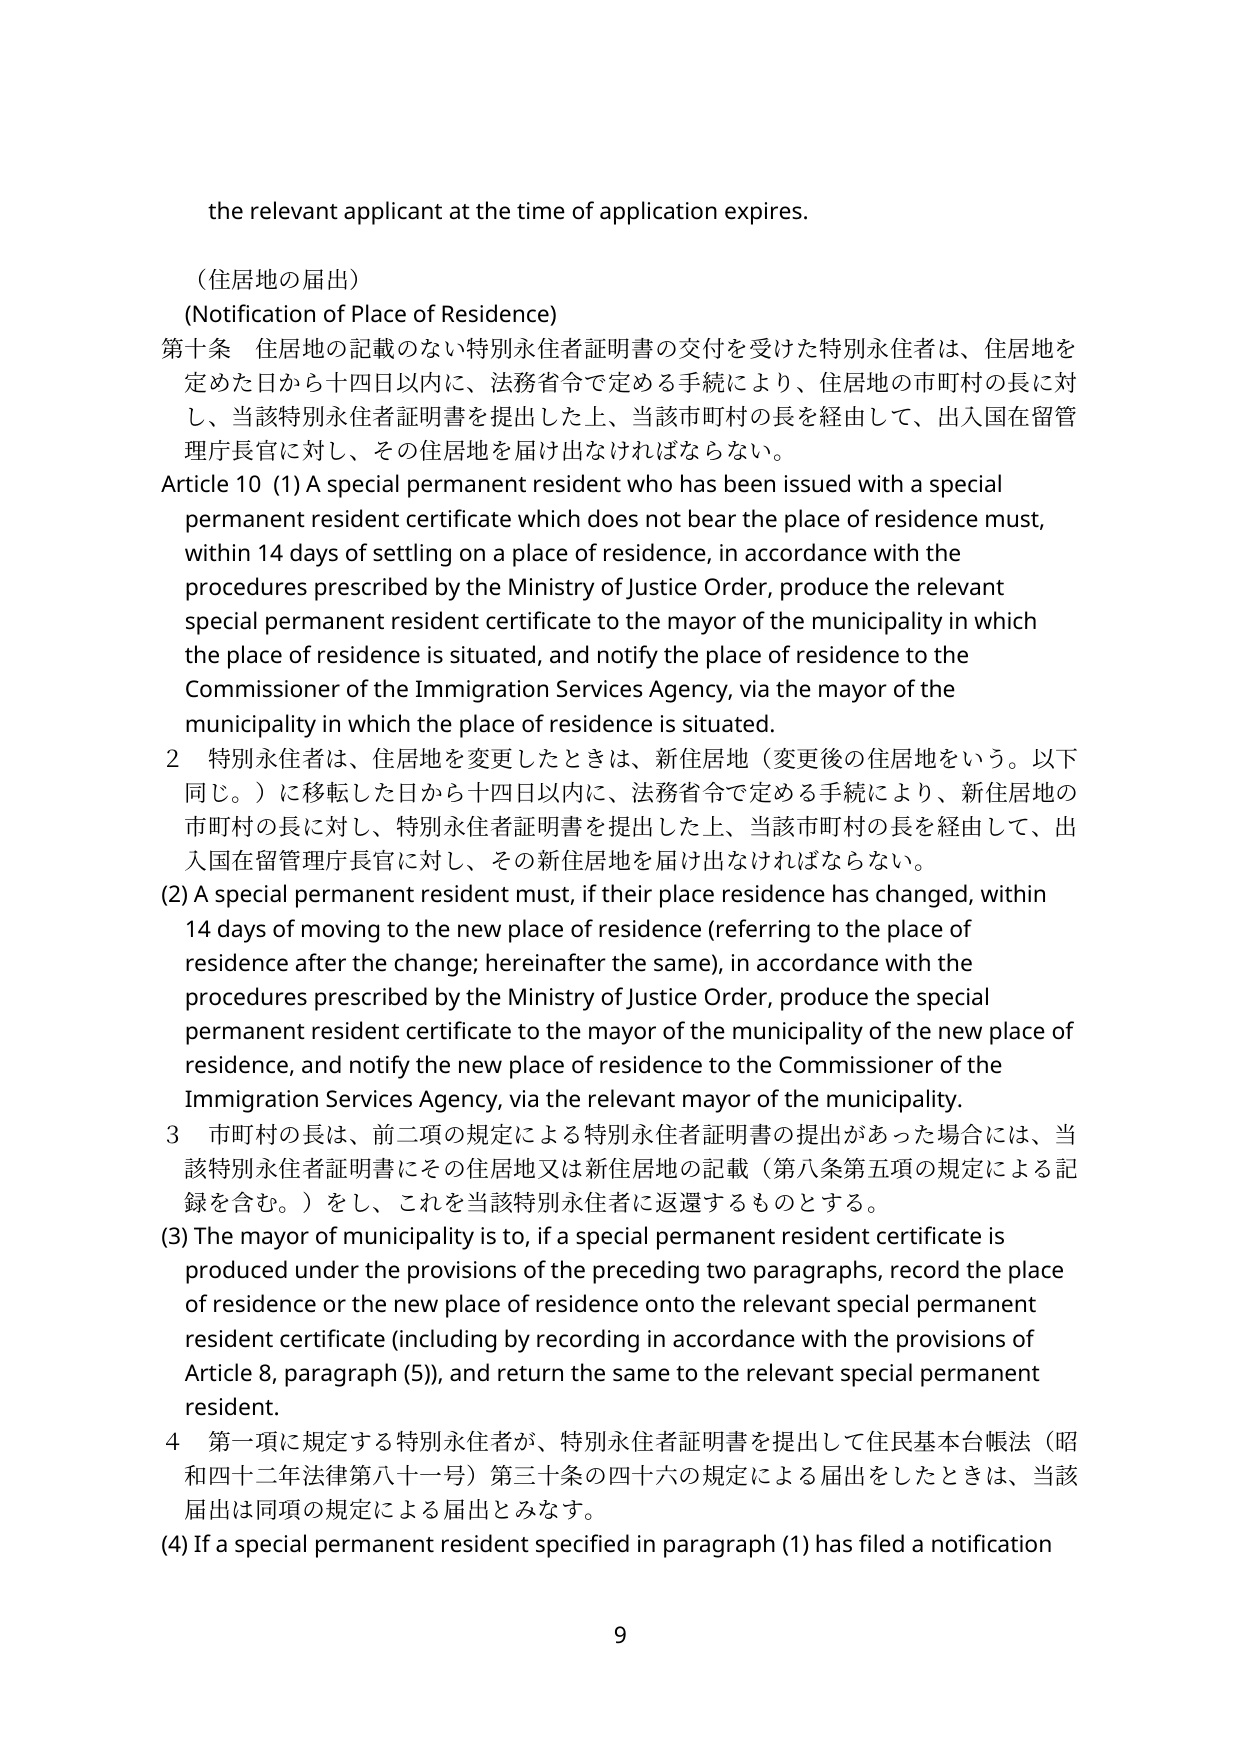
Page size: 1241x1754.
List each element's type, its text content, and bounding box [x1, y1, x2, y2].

text ４ 第一項に規定する特別永住者が、特別永住者証明書を提出して住民基本台帳法（昭和四十二年法律第八十一号）第三十条の四十六の規定による届出をしたときは、当該届出は同項の規定による届出とみなす。 [161, 1424, 1079, 1526]
text （住居地の届出） [184, 262, 1079, 296]
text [161, 1526, 1079, 1560]
text ２ 特別永住者は、住居地を変更したときは、新住居地（変更後の住居地をいう。以下同じ。）に移転した日から十四日以内に、法務省令で定める手続により、新住居地の市町村の長に対し、特別永住者証明書を提出した上、当該市町村の長を経由して、出入国在留管理庁長官に対し、その新住居地を届け出なければならない。 [161, 740, 1079, 877]
text 第十条 住居地の記載のない特別永住者証明書の交付を受けた特別永住者は、住居地を定めた日から十四日以内に、法務省令で定める手続により、住居地の市町村の長に対し、当該特別永住者証明書を提出した上、当該市町村の長を経由して、出入国在留管理庁長官に対し、その住居地を届け出なければならない。 [161, 330, 1079, 467]
text ３ 市町村の長は、前二項の規定による特別永住者証明書の提出があった場合には、当該特別永住者証明書にその住居地又は新住居地の記載（第八条第五項の規定による記録を含む。）をし、これを当該特別永住者に返還するものとする。 [161, 1116, 1079, 1219]
text (3) The mayor of municipality is to, if a special permanent resident certificate is produced under the provisions of the preceding two paragraphs, record the place of residence or the new place of residence onto the relevant special permanent resident certificate (including by recording in accordance with the provisions of Article 8, paragraph (5)), and return the same to the relevant special permanent resident. [161, 1219, 1079, 1424]
text Article 10 (1) A special permanent resident who has been issued with a special permanent resident certificate which does not bear the place of residence must, within 14 days of settling on a place of residence, in accordance with the procedures prescribed by the Ministry of Justice Order, produce the relevant special permanent resident certificate to the mayor of the municipality in which the place of residence is situated, and notify the place of residence to the Commissioner of the Immigration Services Agency, via the mayor of the municipality in which the place of residence is situated. [161, 467, 1079, 740]
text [184, 194, 1079, 228]
text (Notification of Place of Residence) [184, 296, 1079, 330]
text (2) A special permanent resident must, if their place residence has changed, within 14 days of moving to the new place of residence (referring to the place of residence after the change; hereinafter the same), in accordance with the procedures prescribed by the Ministry of Justice Order, produce the special permanent resident certificate to the mayor of the municipality of the new place of residence, and notify the new place of residence to the Commissioner of the Immigration Services Agency, via the relevant mayor of the municipality. [161, 877, 1079, 1116]
